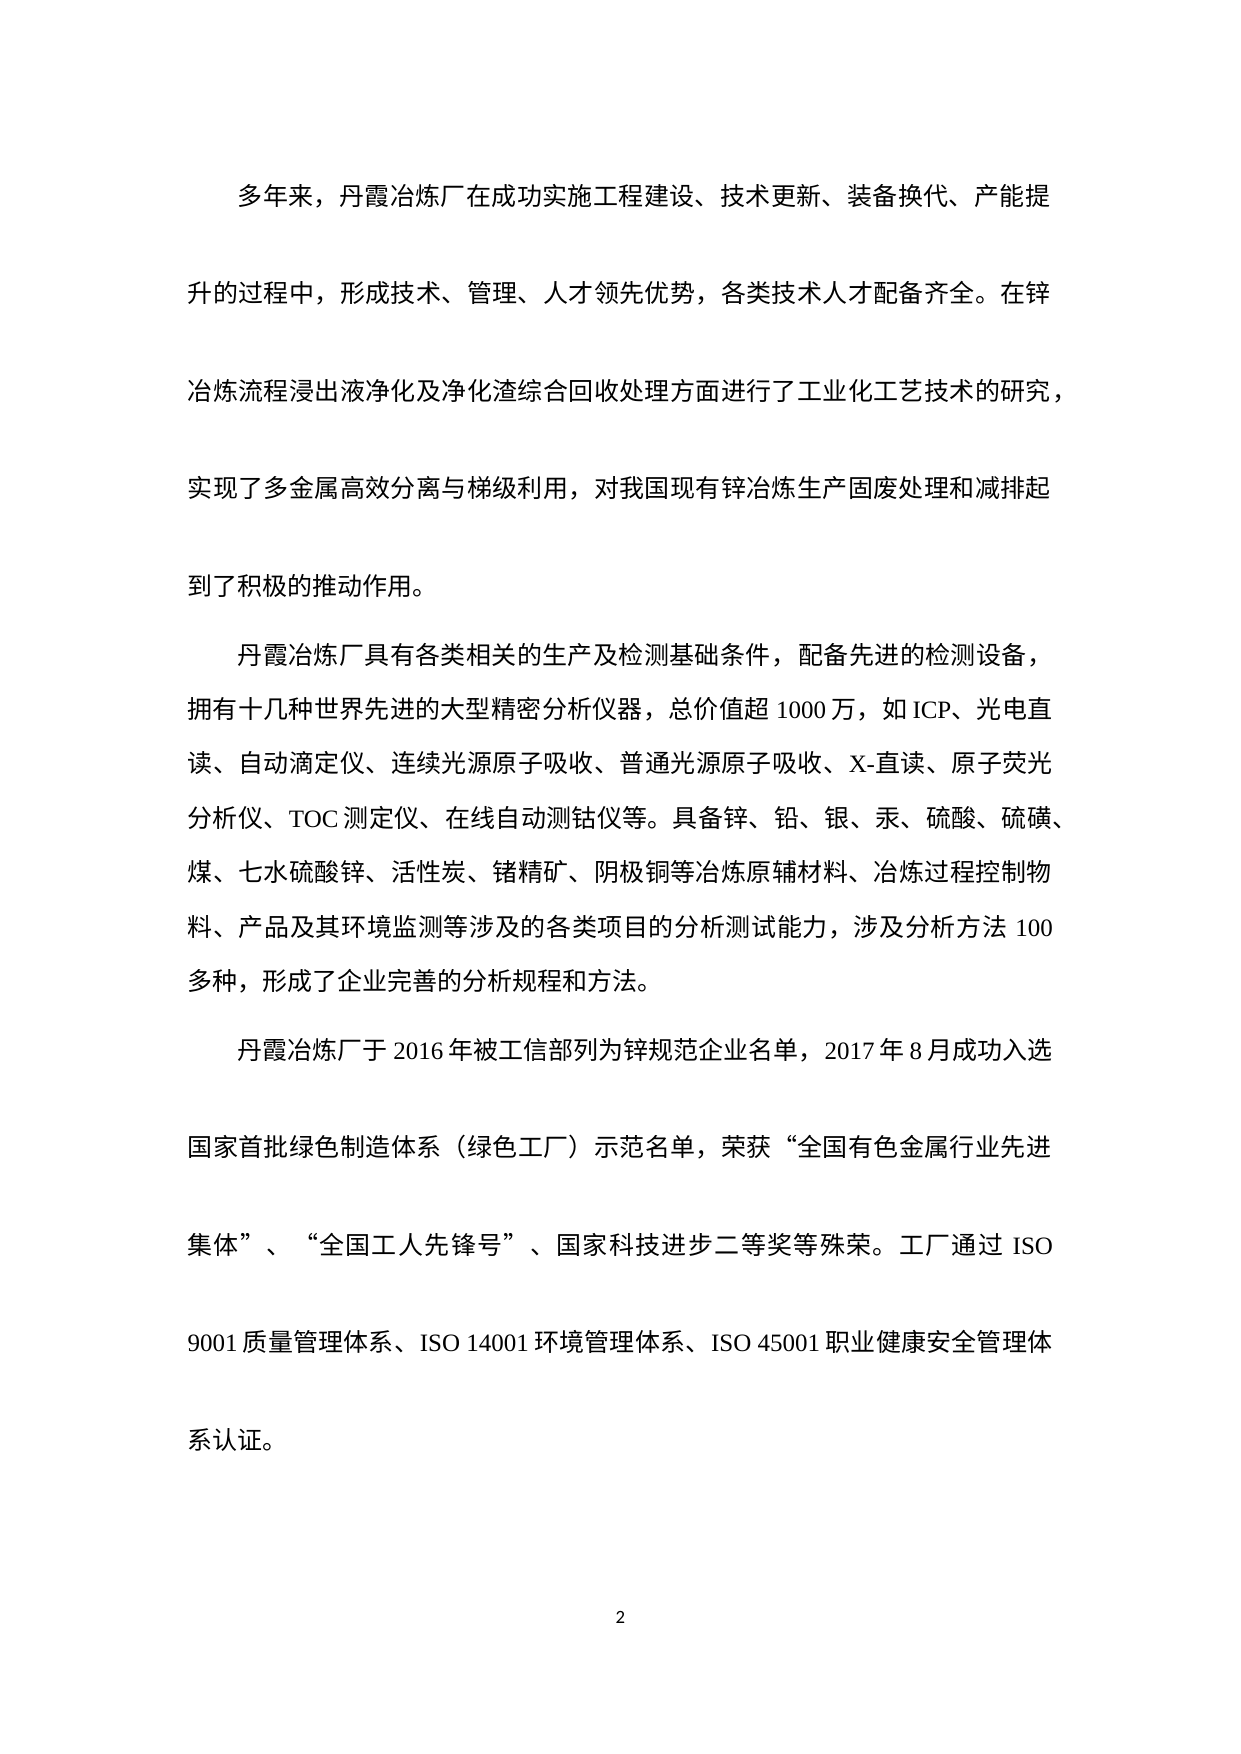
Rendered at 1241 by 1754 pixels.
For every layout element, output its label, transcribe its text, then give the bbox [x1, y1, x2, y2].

text 多年来，丹霞冶炼厂在成功实施工程建设、技术更新、装备换代、产能提升的过程中，形成技术、管理、人才领先优势，各类技术人才配备齐全。在锌冶炼流程浸出液净化及净化渣综合回收处理方面进行了工业化工艺技术的研究，实现了多金属高效分离与梯级利用，对我国现有锌冶炼生产固废处理和减排起到了积极的推动作用。 [187, 162, 1053, 617]
text 丹霞冶炼厂于2016年被工信部列为锌规范企业名单，2017年8月成功入选国家首批绿色制造体系（绿色工厂）示范名单，荣获“全国有色金属行业先进集体”、“全国工人先锋号”、国家科技进步二等奖等殊荣。工厂通过ISO 9001质量管理体系、ISO 14001环境管理体系、ISO 45001职业健康安全管理体系认证。 [187, 1016, 1053, 1471]
text 丹霞冶炼厂具有各类相关的生产及检测基础条件，配备先进的检测设备，拥有十几种世界先进的大型精密分析仪器，总价值超1000万，如ICP、光电直读、自动滴定仪、连续光源原子吸收、普通光源原子吸收、X-直读、原子荧光分析仪、TOC测定仪、在线自动测钴仪等。具备锌、铅、银、汞、硫酸、硫磺、煤、七水硫酸锌、活性炭、锗精矿、阴极铜等冶炼原辅材料、冶炼过程控制物料、产品及其环境监测等涉及的各类项目的分析测试能力，涉及分析方法100多种，形成了企业完善的分析规程和方法。 [187, 635, 1053, 998]
